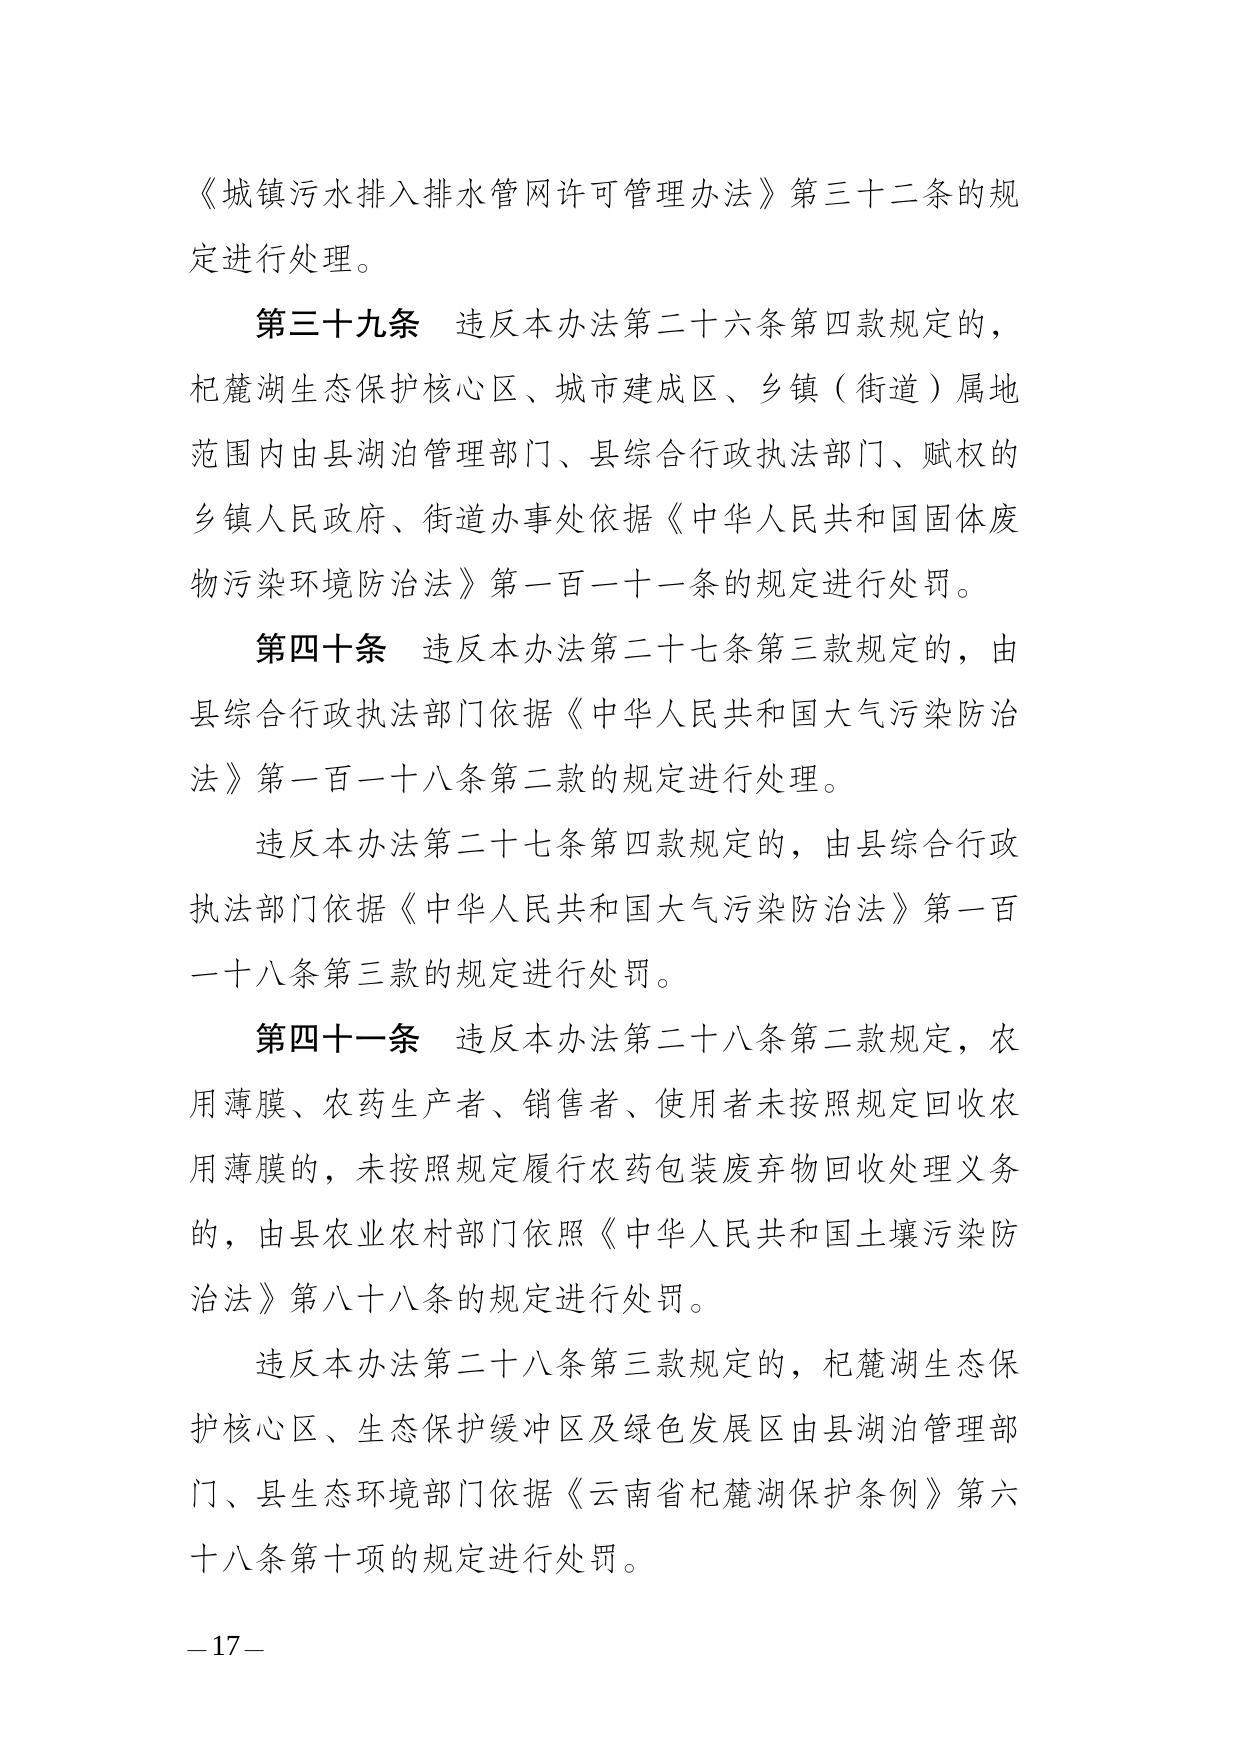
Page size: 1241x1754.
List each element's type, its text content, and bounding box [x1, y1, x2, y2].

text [187, 162, 1053, 292]
text 违反本办法第二十八条第三款规定的，杞麓湖生态保护核心区、生态保护缓冲区及绿色发展区由县湖泊管理部门、县生态环境部门依据《云南省杞麓湖保护条例》第六十八条第十项的规定进行处罚。 [187, 1332, 1053, 1592]
text 违反本办法第二十七条第四款规定的，由县综合行政执法部门依据《中华人民共和国大气污染防治法》第一百一十八条第三款的规定进行处罚。 [187, 812, 1053, 1007]
text 第四十条 违反本办法第二十七条第三款规定的，由县综合行政执法部门依据《中华人民共和国大气污染防治法》第一百一十八条第二款的规定进行处理。 [187, 617, 1053, 812]
text 第三十九条 违反本办法第二十六条第四款规定的，杞麓湖生态保护核心区、城市建成区、乡镇（街道）属地范围内由县湖泊管理部门、县综合行政执法部门、赋权的乡镇人民政府、街道办事处依据《中华人民共和国固体废物污染环境防治法》第一百一十一条的规定进行处罚。 [187, 292, 1053, 617]
text 第四十一条 违反本办法第二十八条第二款规定，农用薄膜、农药生产者、销售者、使用者未按照规定回收农用薄膜的，未按照规定履行农药包装废弃物回收处理义务的，由县农业农村部门依照《中华人民共和国土壤污染防治法》第八十八条的规定进行处罚。 [187, 1007, 1053, 1332]
